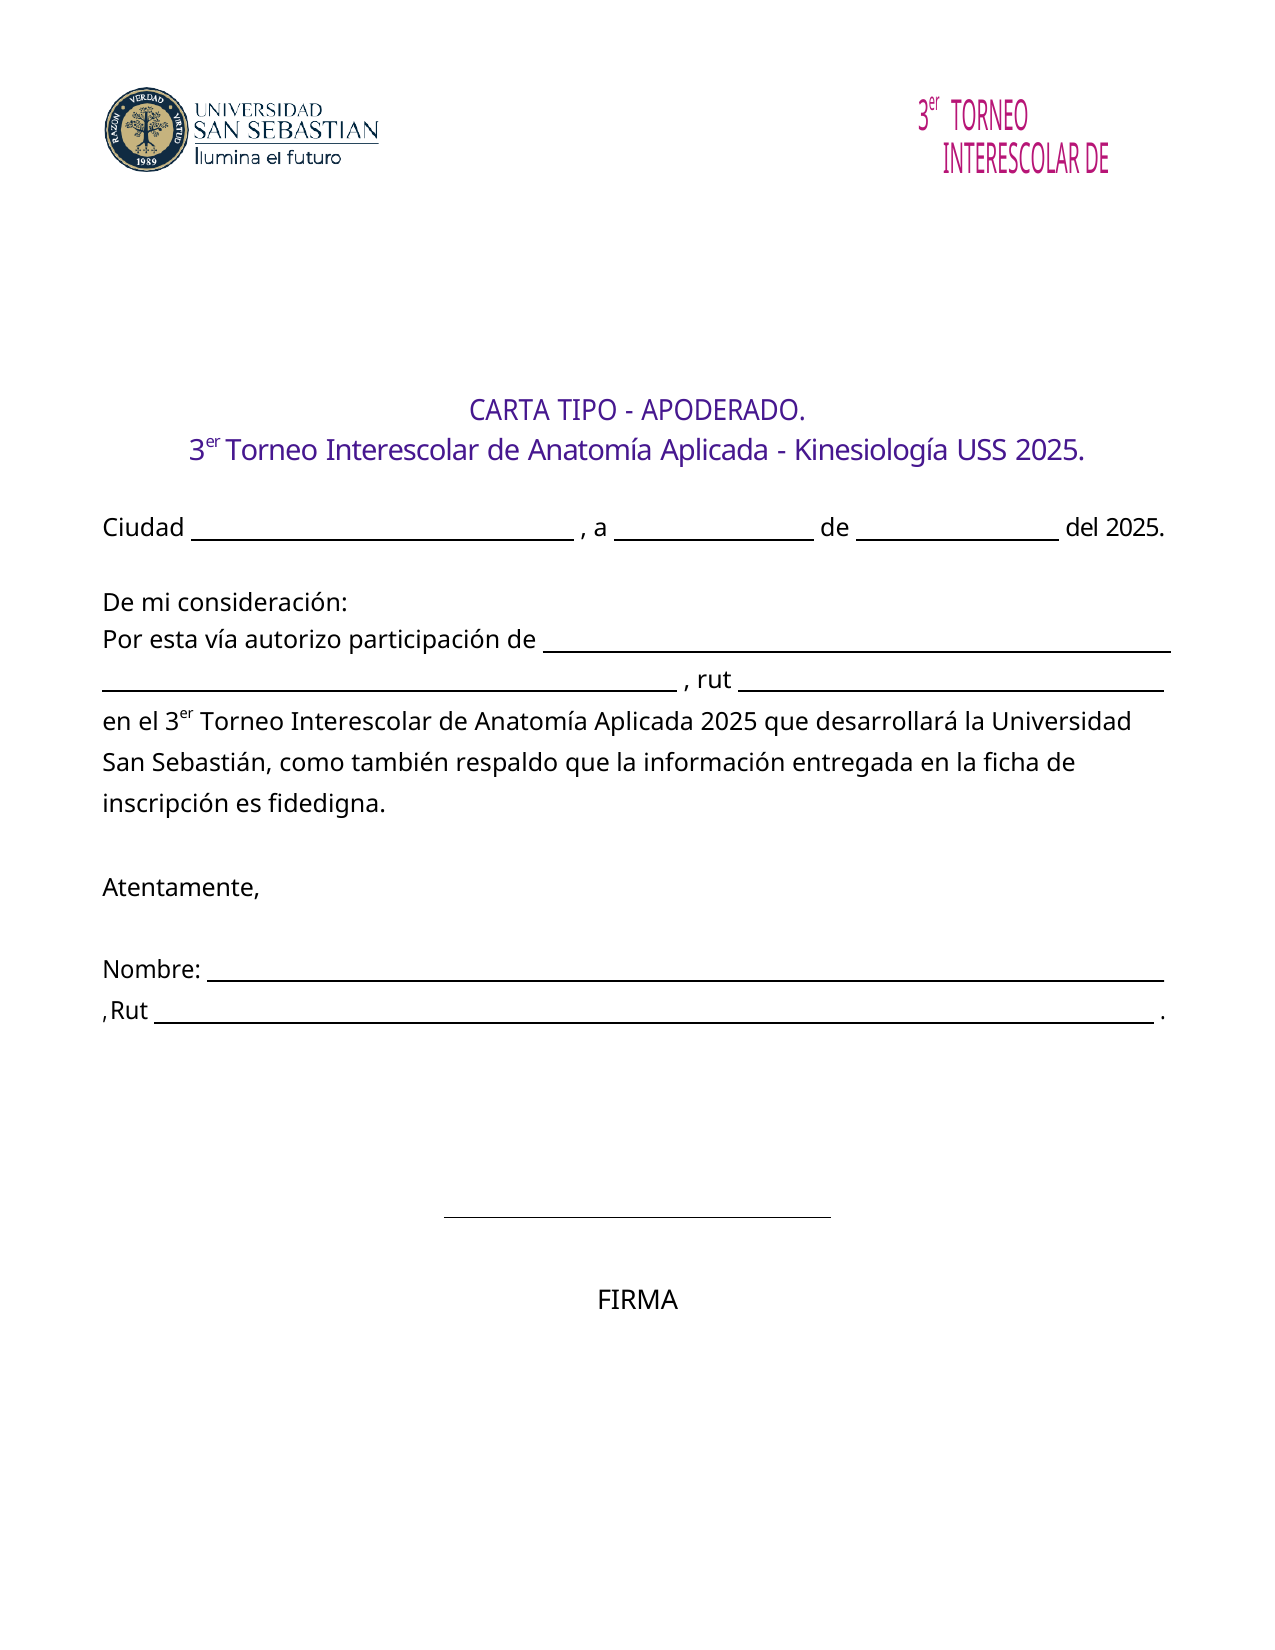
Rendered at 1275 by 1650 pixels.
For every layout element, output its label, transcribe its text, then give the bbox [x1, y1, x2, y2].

subtitle CARTA TIPO - APODERADO. [75, 388, 1200, 428]
text Por esta vía autorizo participación de [102, 627, 1200, 654]
text Nombre: , Rut . [102, 952, 1168, 1027]
text Atentamente, [102, 869, 1200, 903]
text , rut en el 3er Torneo Interescolar de Anatomía Aplicada 2025 que desarrollará la Universidad San Sebastián, como también respaldo que la información entregada en la ficha de inscripción es fidedigna. [102, 662, 1164, 820]
picture [104, 87, 379, 172]
text 3er Torneo Interescolar de Anatomía Aplicada - Kinesiología USS 2025. [75, 428, 1200, 469]
text Ciudad , a de del 2025. De mi consideración: [102, 477, 1175, 627]
text FIRMA [75, 1280, 1200, 1317]
